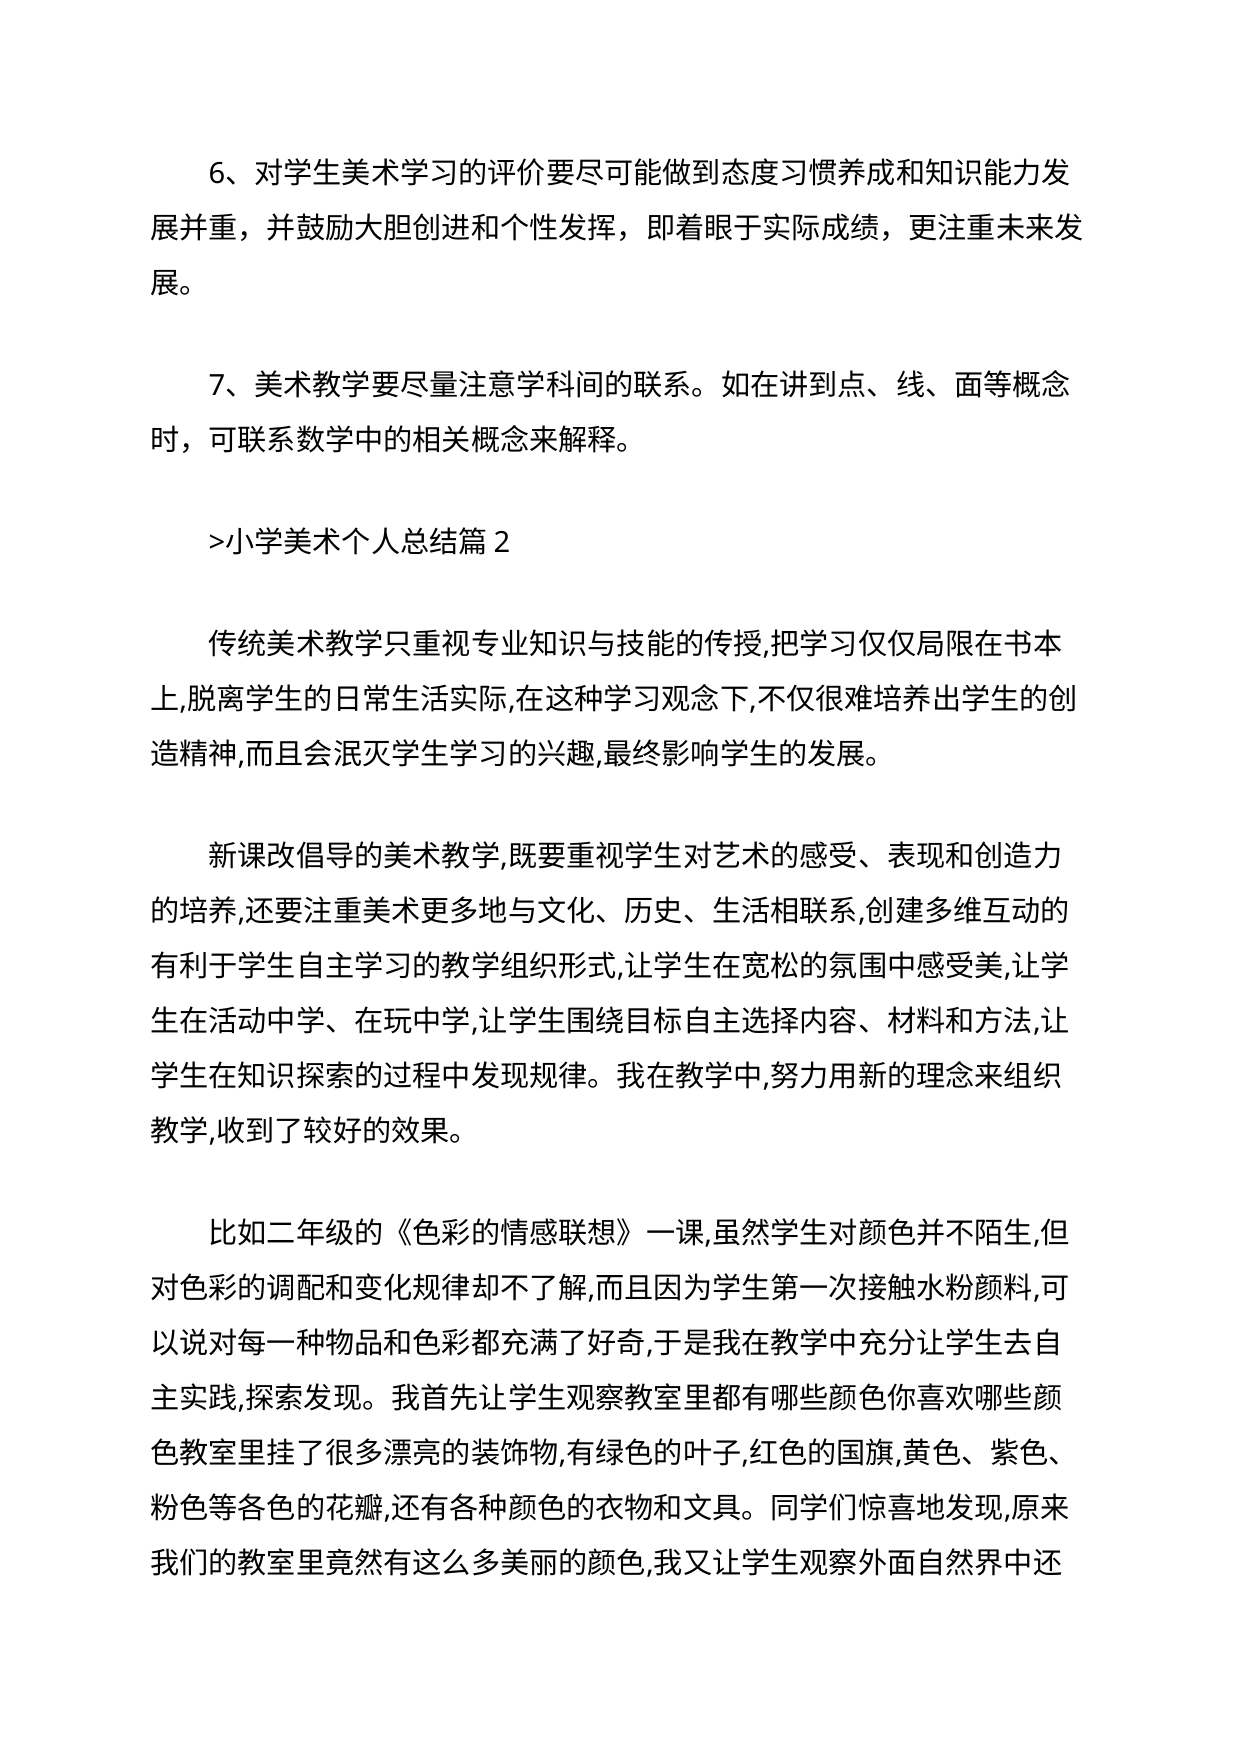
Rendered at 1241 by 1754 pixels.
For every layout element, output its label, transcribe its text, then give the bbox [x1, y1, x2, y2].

text 传统美术教学只重视专业知识与技能的传授,把学习仅仅局限在书本上,脱离学生的日常生活实际,在这种学习观念下,不仅很难培养出学生的创造精神,而且会泯灭学生学习的兴趣,最终影响学生的发展。 [150, 620, 1090, 773]
text >小学美术个人总结篇2 [150, 518, 1090, 561]
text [150, 1209, 1090, 1582]
text 6、对学生美术学习的评价要尽可能做到态度习惯养成和知识能力发展并重，并鼓励大胆创进和个性发挥，即着眼于实际成绩，更注重未来发展。 [150, 150, 1090, 302]
text 7、美术教学要尽量注意学科间的联系。如在讲到点、线、面等概念时，可联系数学中的相关概念来解释。 [150, 362, 1090, 459]
text 新课改倡导的美术教学,既要重视学生对艺术的感受、表现和创造力的培养,还要注重美术更多地与文化、历史、生活相联系,创建多维互动的有利于学生自主学习的教学组织形式,让学生在宽松的氛围中感受美,让学生在活动中学、在玩中学,让学生围绕目标自主选择内容、材料和方法,让学生在知识探索的过程中发现规律。我在教学中,努力用新的理念来组织教学,收到了较好的效果。 [150, 832, 1090, 1150]
